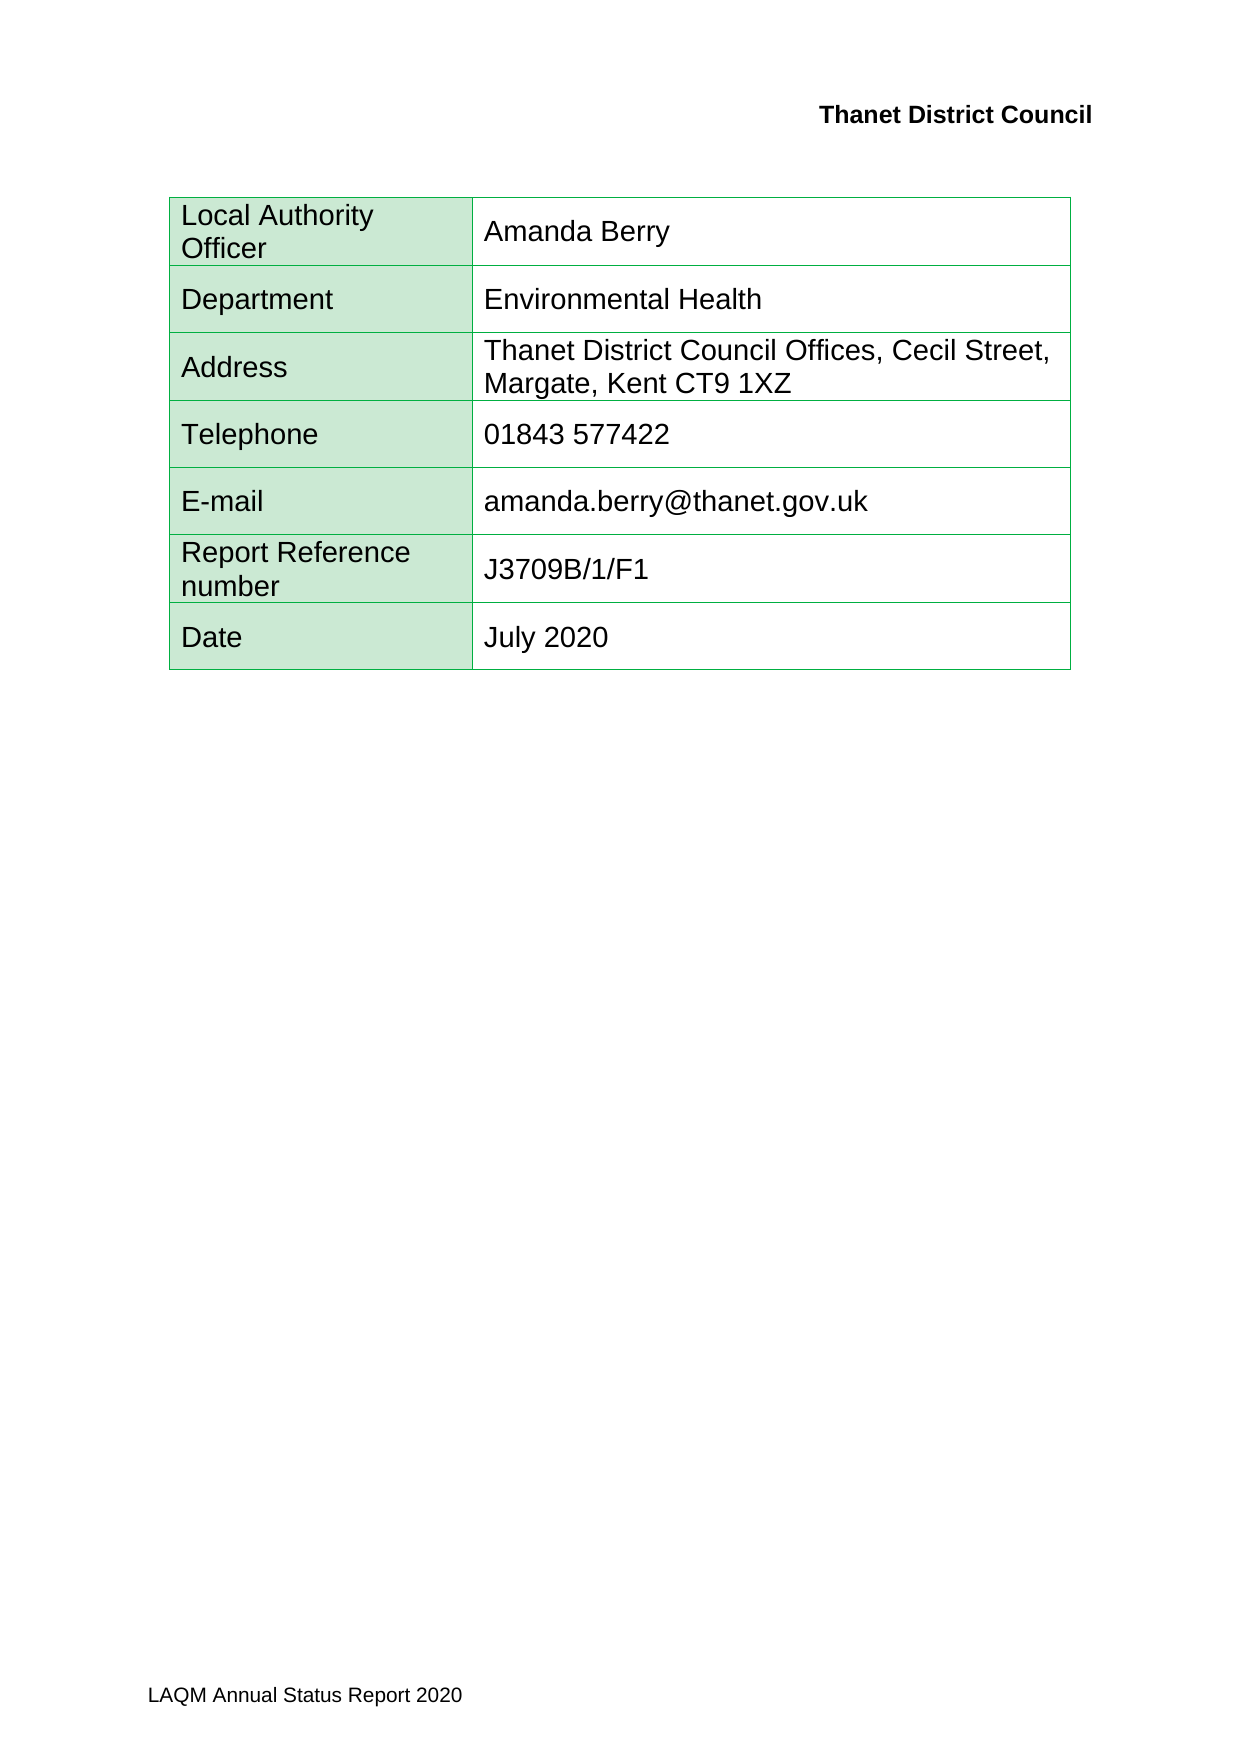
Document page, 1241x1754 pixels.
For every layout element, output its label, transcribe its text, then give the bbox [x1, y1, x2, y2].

table_cell Department [170, 266, 472, 332]
table_cell July 2020 [473, 603, 1070, 669]
table_header Amanda Berry [473, 198, 1070, 265]
table_cell amanda.berry@thanet.gov.uk [473, 468, 1070, 534]
table_cell 01843 577422 [473, 401, 1070, 467]
table_header Local Authority Officer [170, 198, 472, 265]
table_cell Address [170, 333, 472, 400]
table_cell Thanet District Council Offices, Cecil Street, Margate, Kent CT9 1XZ [473, 333, 1070, 400]
table_cell Report Reference number [170, 535, 472, 602]
table_cell E-mail [170, 468, 472, 534]
table_cell Environmental Health [473, 266, 1070, 332]
table_cell Date [170, 603, 472, 669]
table_cell J3709B/1/F1 [473, 535, 1070, 602]
table_cell Telephone [170, 401, 472, 467]
